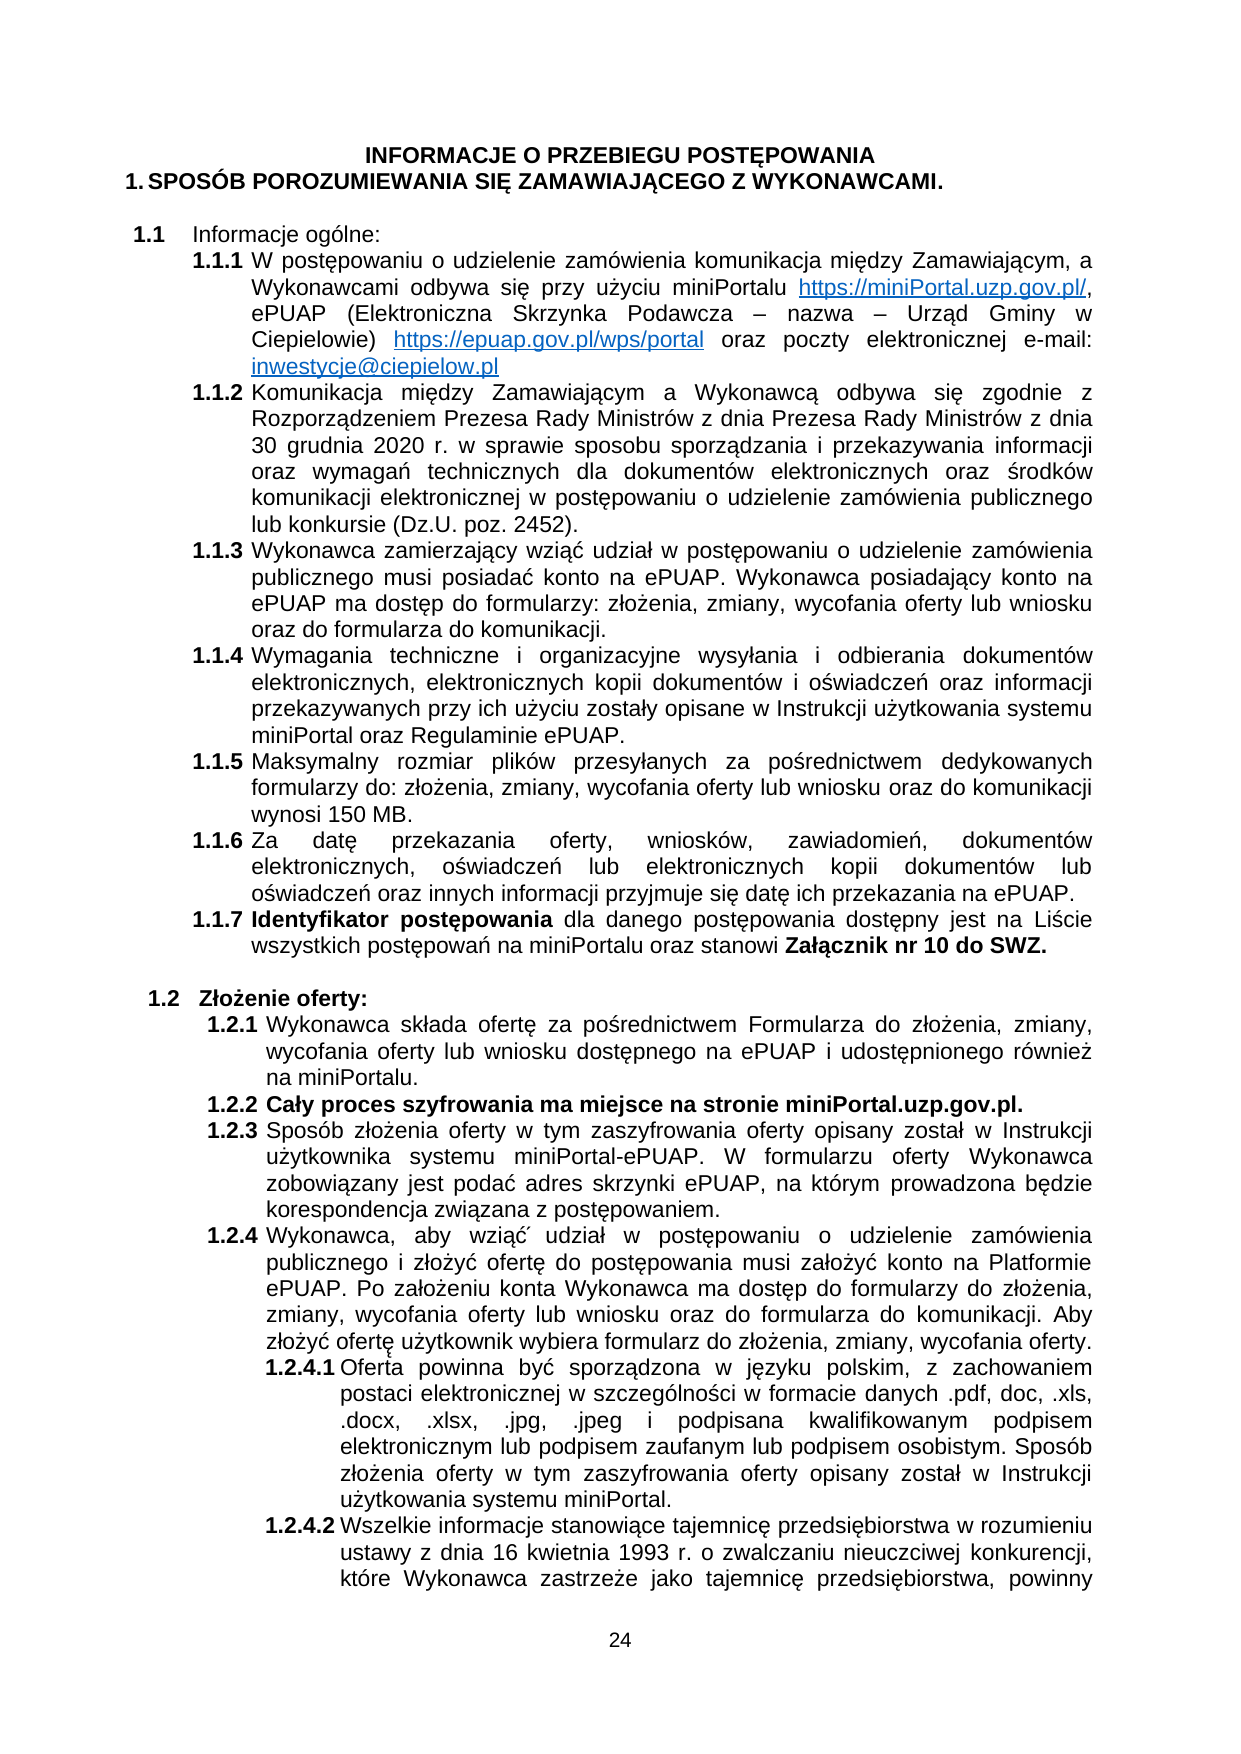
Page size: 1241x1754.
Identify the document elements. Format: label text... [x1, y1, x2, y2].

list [265, 1512, 1092, 1591]
list Wymagania techniczne i organizacyjne wysyłania i odbierania dokumentów elektronicznych, elektronicznych kopii dokumentów i oświadczeń oraz informacji przekazywanych przy ich użyciu zostały opisane w Instrukcji użytkowania systemu miniPortal oraz Regulaminie ePUAP. [192, 642, 1092, 748]
list W postępowaniu o udzielenie zamówienia komunikacja między Zamawiającym, a Wykonawcami odbywa się przy użyciu miniPortalu https://miniPortal.uzp.gov.pl/, ePUAP (Elektroniczna Skrzynka Podawcza – nazwa – Urząd Gminy w Ciepielowie) https://epuap.gov.pl/wps/portal oraz poczty elektronicznej e-mail: inwestycje@ciepielow.pl [192, 247, 1092, 379]
list Cały proces szyfrowania ma miejsce na stronie miniPortal.uzp.gov.pl. [207, 1091, 1092, 1117]
list Identyfikator postępowania dla danego postępowania dostępny jest na Liście wszystkich postępowań na miniPortalu oraz stanowi Załącznik nr 10 do SWZ. [192, 906, 1092, 959]
list Złożenie oferty: [148, 985, 1092, 1011]
list SPOSÓB POROZUMIEWANIA SIĘ ZAMAWIAJĄCEGO Z WYKONAWCAMI. [125, 168, 1092, 194]
list Za datę przekazania oferty, wniosków, zawiadomień, dokumentów elektronicznych, oświadczeń lub elektronicznych kopii dokumentów lub oświadczeń oraz innych informacji przyjmuje się datę ich przekazania na ePUAP. [192, 827, 1092, 906]
text INFORMACJE O PRZEBIEGU POSTĘPOWANIA [148, 142, 1092, 168]
list Komunikacja między Zamawiającym a Wykonawcą odbywa się zgodnie z Rozporządzeniem Prezesa Rady Ministrów z dnia Prezesa Rady Ministrów z dnia 30 grudnia 2020 r. w sprawie sposobu sporządzania i przekazywania informacji oraz wymagań technicznych dla dokumentów elektronicznych oraz środków komunikacji elektronicznej w postępowaniu o udzielenie zamówienia publicznego lub konkursie (Dz.U. poz. 2452). [192, 379, 1092, 537]
list Wykonawca, aby wziąć́ udział w postępowaniu o udzielenie zamówienia publicznego i złożyć ofertę do postępowania musi założyć konto na Platformie ePUAP. Po założeniu konta Wykonawca ma dostęp do formularzy do złożenia, zmiany, wycofania oferty lub wniosku oraz do formularza do komunikacji. Aby złożyć ofertę̨ użytkownik wybiera formularz do złożenia, zmiany, wycofania oferty. [207, 1222, 1092, 1354]
list Informacje ogólne: [133, 221, 1092, 247]
list Wykonawca składa ofertę za pośrednictwem Formularza do złożenia, zmiany, wycofania oferty lub wniosku dostępnego na ePUAP i udostępnionego również na miniPortalu. [207, 1011, 1092, 1091]
list Sposób złożenia oferty w tym zaszyfrowania oferty opisany został w Instrukcji użytkownika systemu miniPortal-ePUAP. W formularzu oferty Wykonawca zobowiązany jest podać adres skrzynki ePUAP, na którym prowadzona będzie korespondencja związana z postępowaniem. [207, 1117, 1092, 1222]
list Wykonawca zamierzający wziąć udział w postępowaniu o udzielenie zamówienia publicznego musi posiadać konto na ePUAP. Wykonawca posiadający konto na ePUAP ma dostęp do formularzy: złożenia, zmiany, wycofania oferty lub wniosku oraz do formularza do komunikacji. [192, 537, 1092, 642]
list Maksymalny rozmiar plików przesyłanych za pośrednictwem dedykowanych formularzy do: złożenia, zmiany, wycofania oferty lub wniosku oraz do komunikacji wynosi 150 MB. [192, 748, 1092, 827]
list Oferta powinna być sporządzona w języku polskim, z zachowaniem postaci elektronicznej w szczególności w formacie danych .pdf, doc, .xls, .docx, .xlsx, .jpg, .jpeg i podpisana kwalifikowanym podpisem elektronicznym lub podpisem zaufanym lub podpisem osobistym. Sposób złożenia oferty w tym zaszyfrowania oferty opisany został w Instrukcji użytkowania systemu miniPortal. [265, 1354, 1092, 1512]
